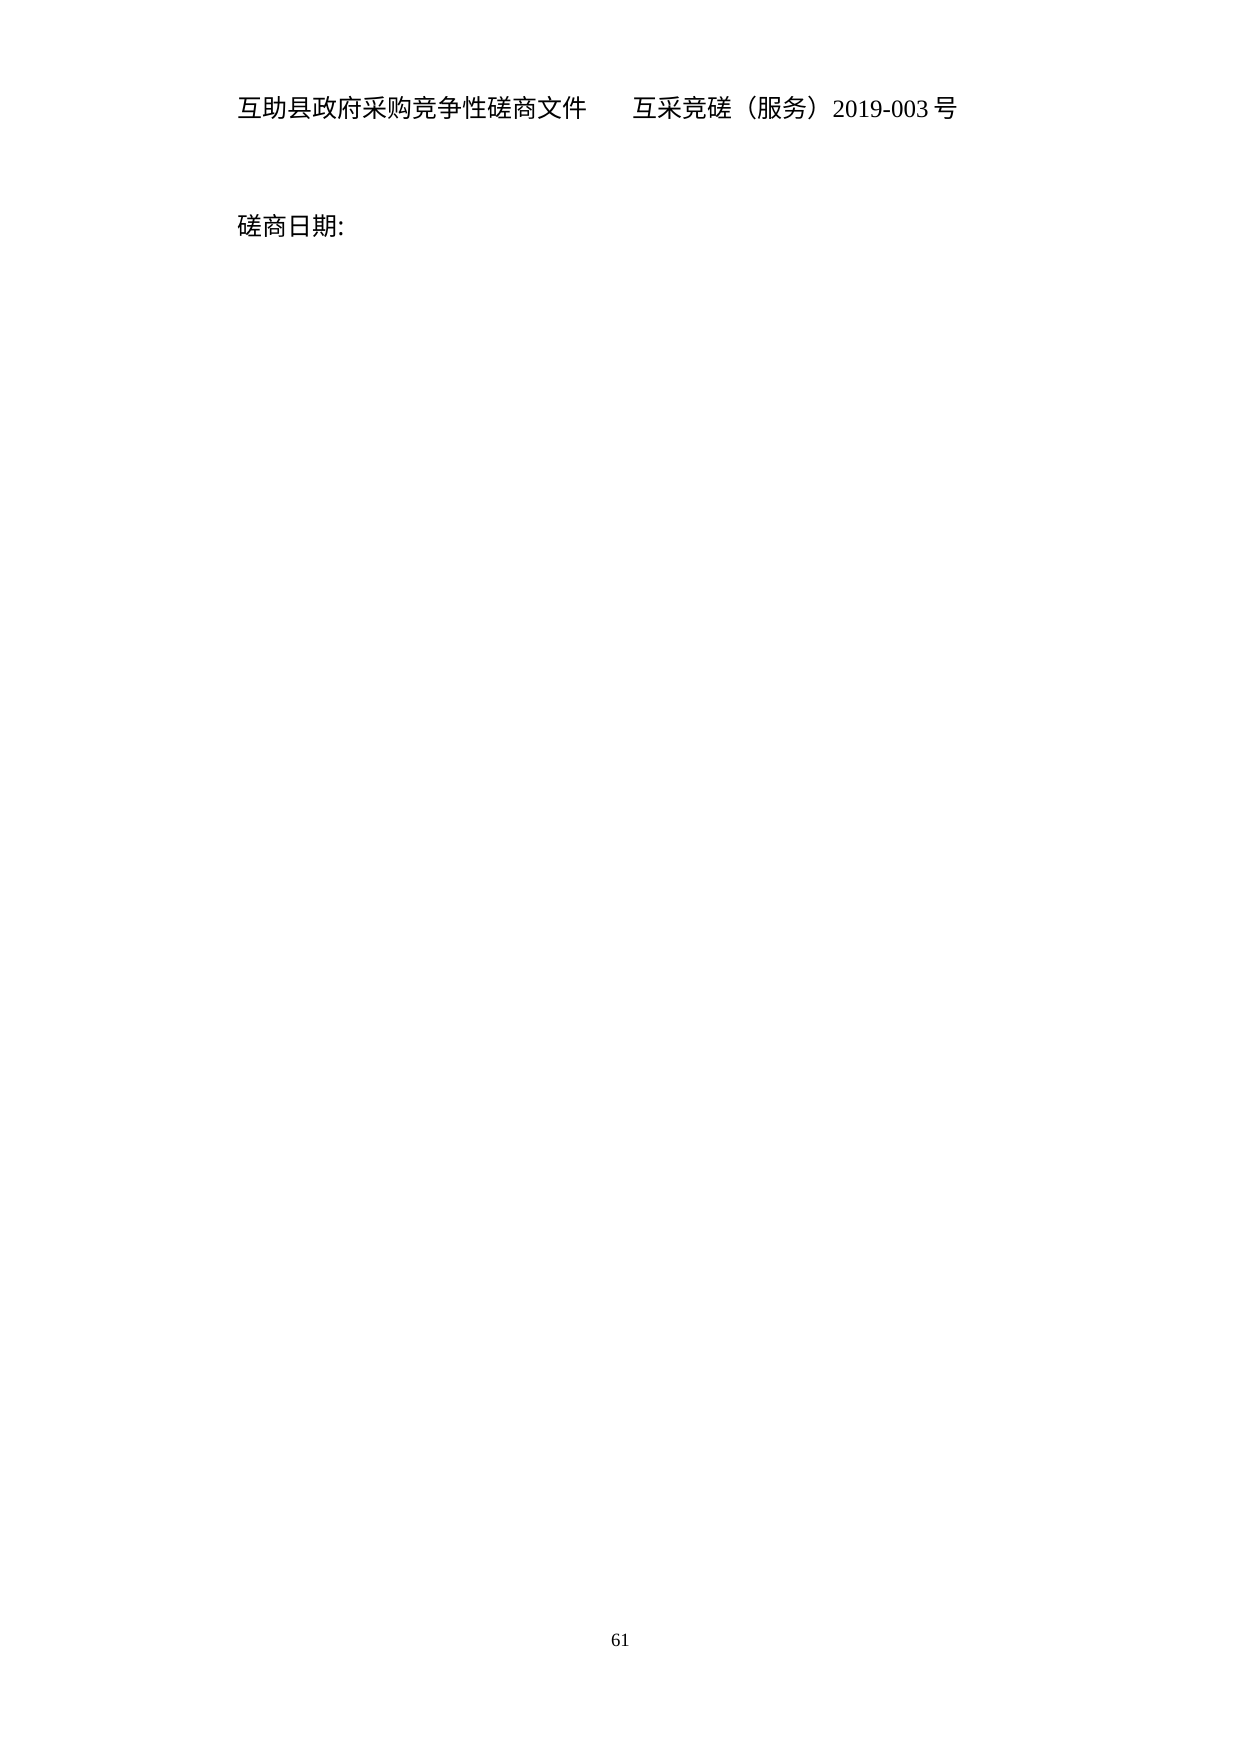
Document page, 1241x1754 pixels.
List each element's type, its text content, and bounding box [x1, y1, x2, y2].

text 磋商日期: [187, 191, 1053, 259]
